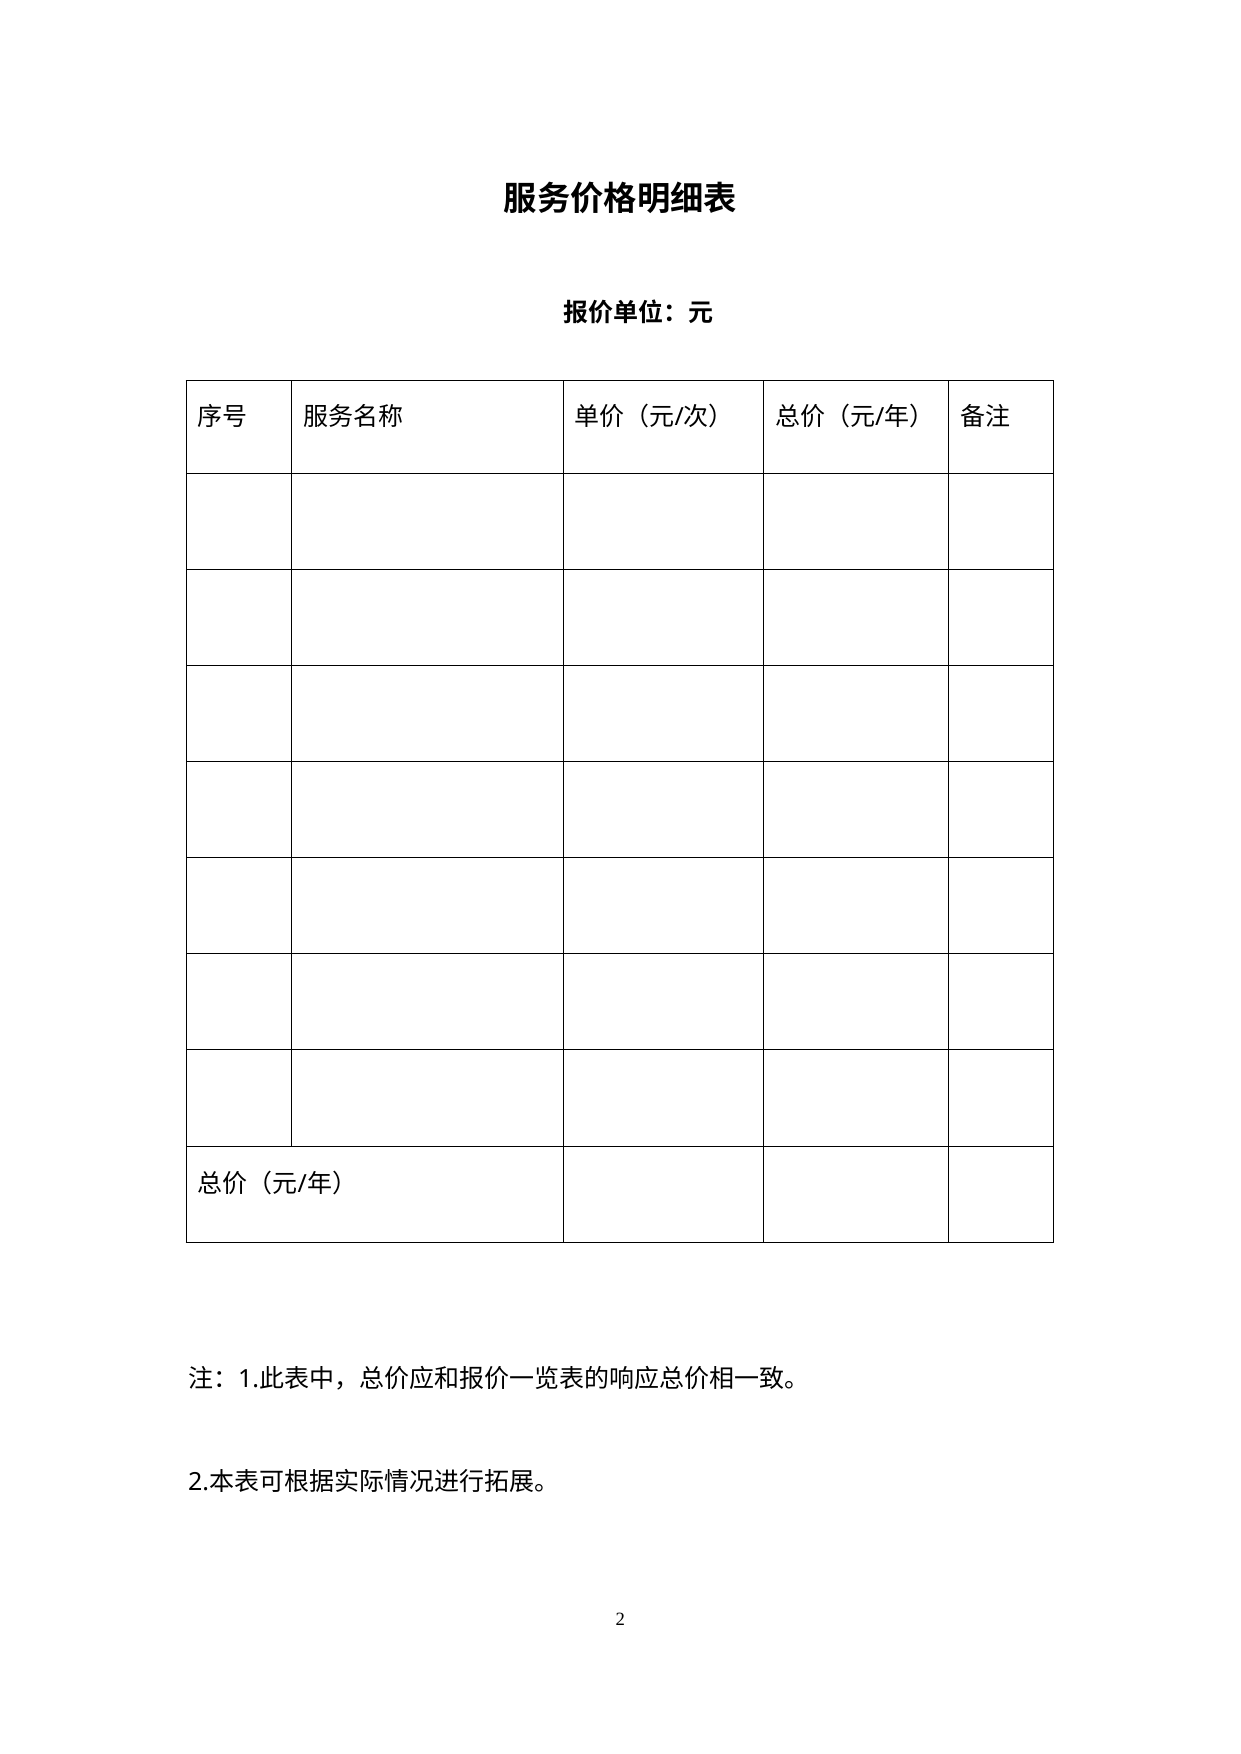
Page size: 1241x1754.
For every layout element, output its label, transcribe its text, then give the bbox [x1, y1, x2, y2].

table_cell 总价（元/年） [187, 1147, 563, 1242]
table_cell [292, 858, 563, 953]
table_cell [292, 762, 563, 857]
table_cell [187, 954, 291, 1049]
table_cell [764, 1147, 948, 1242]
table_cell [949, 1147, 1053, 1242]
table_cell [764, 1050, 948, 1146]
table_header 备注 [949, 381, 1053, 472]
table_cell [949, 858, 1053, 953]
table_cell [564, 954, 763, 1049]
table_cell [949, 954, 1053, 1049]
table_cell [564, 1050, 763, 1146]
table_header 序号 [187, 381, 291, 472]
table_cell [187, 858, 291, 953]
table_cell [764, 474, 948, 569]
table_header 单价（元/次） [564, 381, 763, 472]
table_cell [564, 858, 763, 953]
table_cell [187, 762, 291, 857]
table_cell [564, 1147, 763, 1242]
table_cell [187, 666, 291, 761]
table_cell [949, 474, 1053, 569]
table_header 总价（元/年） [764, 381, 948, 472]
table_cell [292, 474, 563, 569]
table_cell [564, 762, 763, 857]
table_cell [187, 474, 291, 569]
table_cell [187, 1050, 291, 1146]
table_cell [949, 666, 1053, 761]
text 服务价格明细表 [188, 162, 1052, 229]
table_cell [292, 570, 563, 665]
table_cell [764, 666, 948, 761]
table_cell [187, 570, 291, 665]
table_cell [949, 762, 1053, 857]
text 注：1.此表中，总价应和报价一览表的响应总价相一致。 [188, 1343, 1052, 1410]
table_cell [949, 1050, 1053, 1146]
text 报价单位：元 [188, 277, 1052, 344]
table_cell [564, 474, 763, 569]
table_cell [949, 570, 1053, 665]
table_cell [564, 666, 763, 761]
table_cell [292, 1050, 563, 1146]
table_cell [764, 570, 948, 665]
text 2.本表可根据实际情况进行拓展。 [188, 1446, 1052, 1512]
table_cell [764, 858, 948, 953]
table_cell [764, 762, 948, 857]
table_cell [764, 954, 948, 1049]
table_cell [292, 954, 563, 1049]
table_header 服务名称 [292, 381, 563, 472]
table_cell [292, 666, 563, 761]
table_cell [564, 570, 763, 665]
